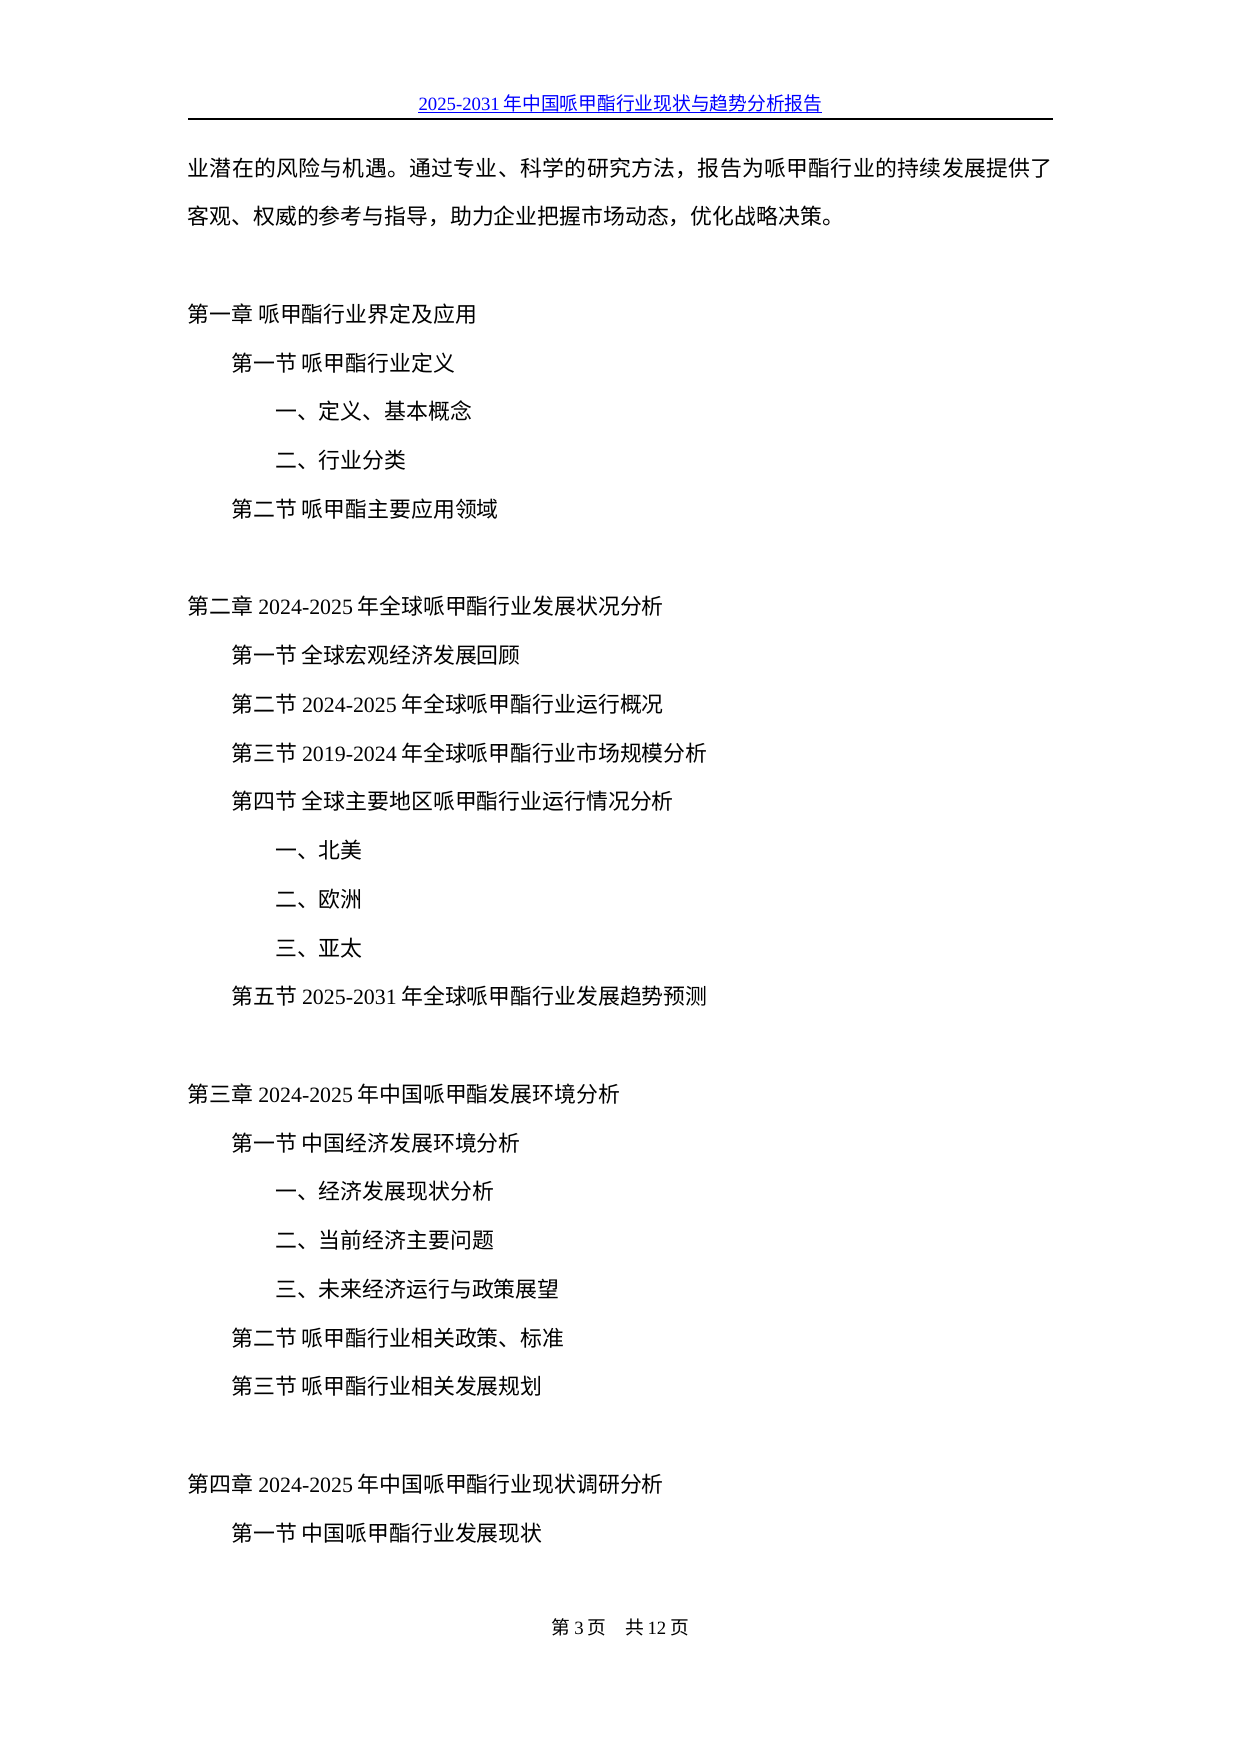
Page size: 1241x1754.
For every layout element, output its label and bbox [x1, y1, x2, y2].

text [187, 150, 1053, 1548]
